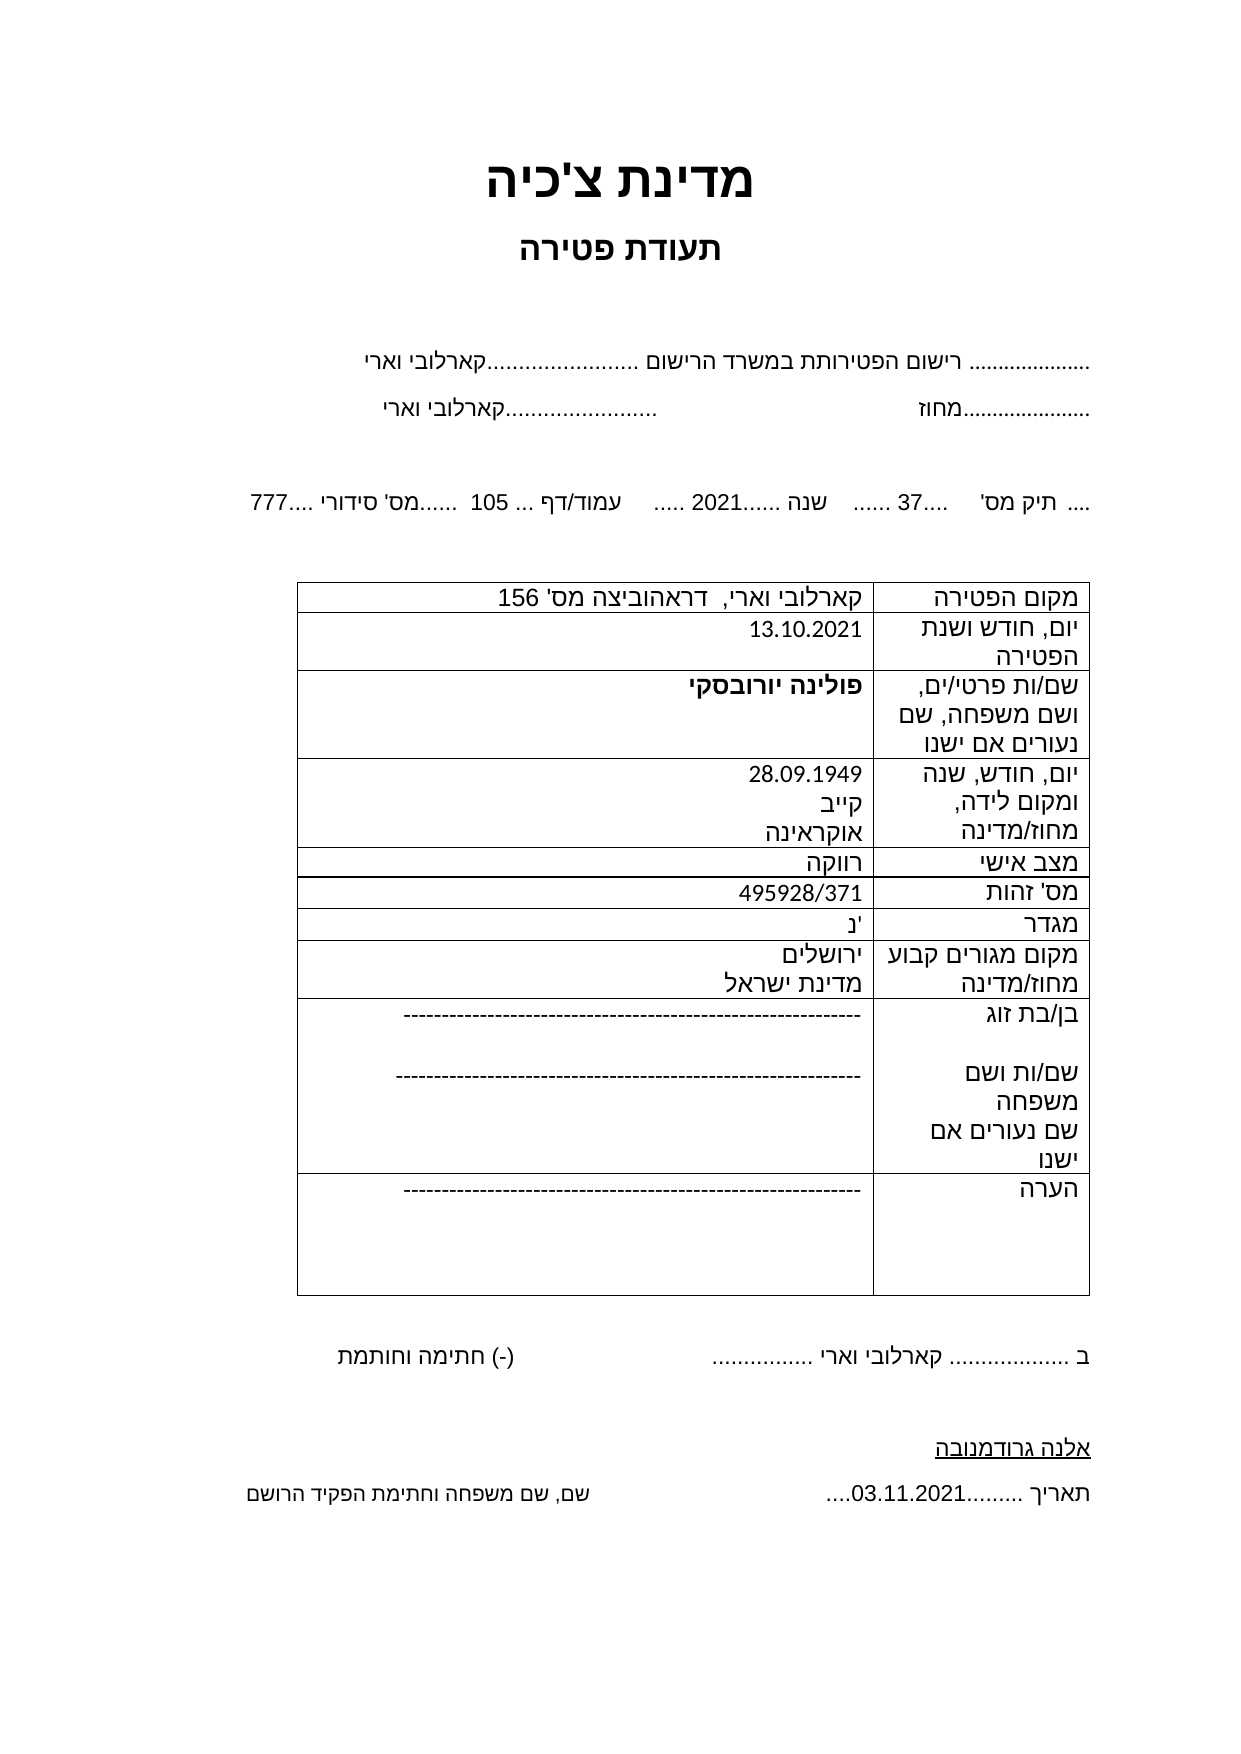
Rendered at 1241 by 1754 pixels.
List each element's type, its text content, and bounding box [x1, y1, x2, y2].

table_cell נ' [298, 909, 873, 939]
table_cell מס' זהות [874, 878, 1089, 908]
text תיק מס' ....37 ...... שנה ......2021 ..... עמוד/דף ... 105 ......מס' סידורי ....777 .... [150, 488, 1090, 516]
table_cell שם/ות פרטי/ים, ושם משפחה, שם נעורים אם ישנו [874, 671, 1089, 757]
table_cell ירושלים מדינת ישראל [298, 941, 873, 998]
text ב ................... קארלובי וארי ................ (-) חתימה וחותמת [150, 1343, 1090, 1369]
text אלנה גרודמנובה [150, 1434, 1090, 1461]
text מדינת צ'כיה [150, 150, 1090, 207]
table_cell מצב אישי [874, 848, 1089, 876]
table_cell ------------------------------------------------------------ ------------------------------------------------------------- [298, 999, 873, 1173]
table_cell רווקה [298, 848, 873, 876]
text תעודת פטירה [150, 229, 1090, 267]
text מחוז ........................קארלובי וארי...................... [150, 394, 1090, 422]
table_header קארלובי וארי, דראהוביצה מס' 156 [298, 583, 873, 612]
text רישום הפטירותת במשרד הרישום ........................קארלובי וארי ..................... [150, 347, 1090, 376]
table_cell הערה [874, 1174, 1089, 1295]
table_cell פולינה יורובסקי [298, 671, 873, 757]
table_cell מגדר [874, 909, 1089, 939]
text תאריך .........03.11.2021.... שם, שם משפחה וחתימת הפקיד הרושם [150, 1480, 1090, 1506]
table_header מקום הפטירה [874, 583, 1089, 612]
table_cell 13.10.2021 [298, 613, 873, 670]
table_cell 495928/371 [298, 878, 873, 908]
table_cell ------------------------------------------------------------ [298, 1174, 873, 1295]
table_cell יום, חודש ושנת הפטירה [874, 613, 1089, 670]
table_cell 28.09.1949 קייב אוקראינה [298, 759, 873, 847]
table_cell יום, חודש, שנה ומקום לידה, מחוז/מדינה [874, 759, 1089, 847]
table_cell מקום מגורים קבוע מחוז/מדינה [874, 941, 1089, 998]
table_cell בן/בת זוג שם/ות ושם משפחה שם נעורים אם ישנו [874, 999, 1089, 1173]
